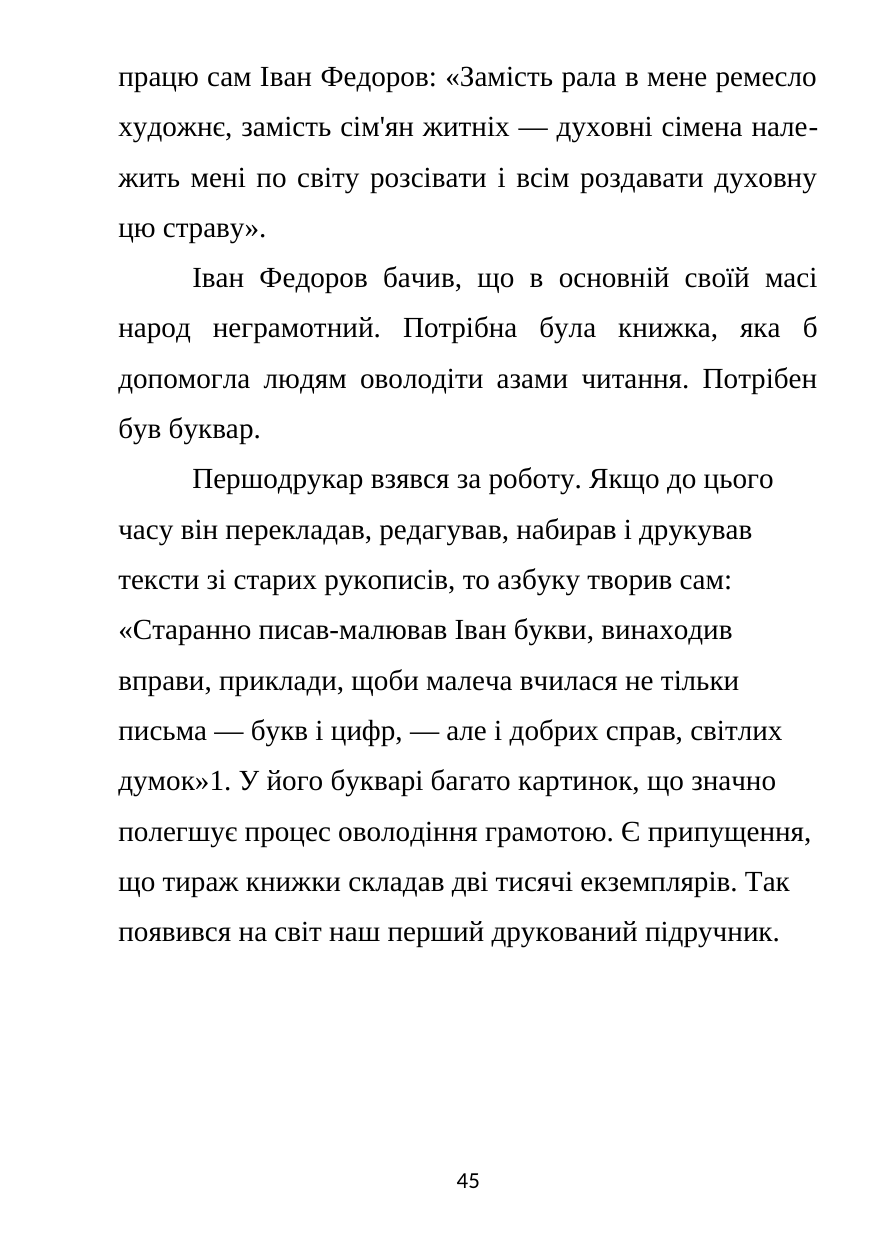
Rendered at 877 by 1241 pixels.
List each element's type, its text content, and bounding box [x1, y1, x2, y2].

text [118, 59, 818, 243]
text Іван Федоров бачив, що в основній своїй масі народ неграмотний. Потрібна була книжка, яка б допомогла людям оволодіти азами читання. Потрібен був буквар. [118, 260, 818, 445]
text Першодрукар взявся за роботу. Якщо до цього часу він перекладав, редагував, набирав і друкував тексти зі старих рукописів, то азбуку творив сам: «Старанно писав-малював Іван букви, винаходив вправи, приклади, щоби малеча вчилася не тільки письма — букв і цифр, — але і добрих справ, світлих думок»1. У його букварі багато картинок, що значно полегшує процес оволодіння грамотою. Є припущення, що тираж книжки складав дві тисячі екземплярів. Так появився на світ наш перший друкований підручник. [118, 462, 818, 948]
